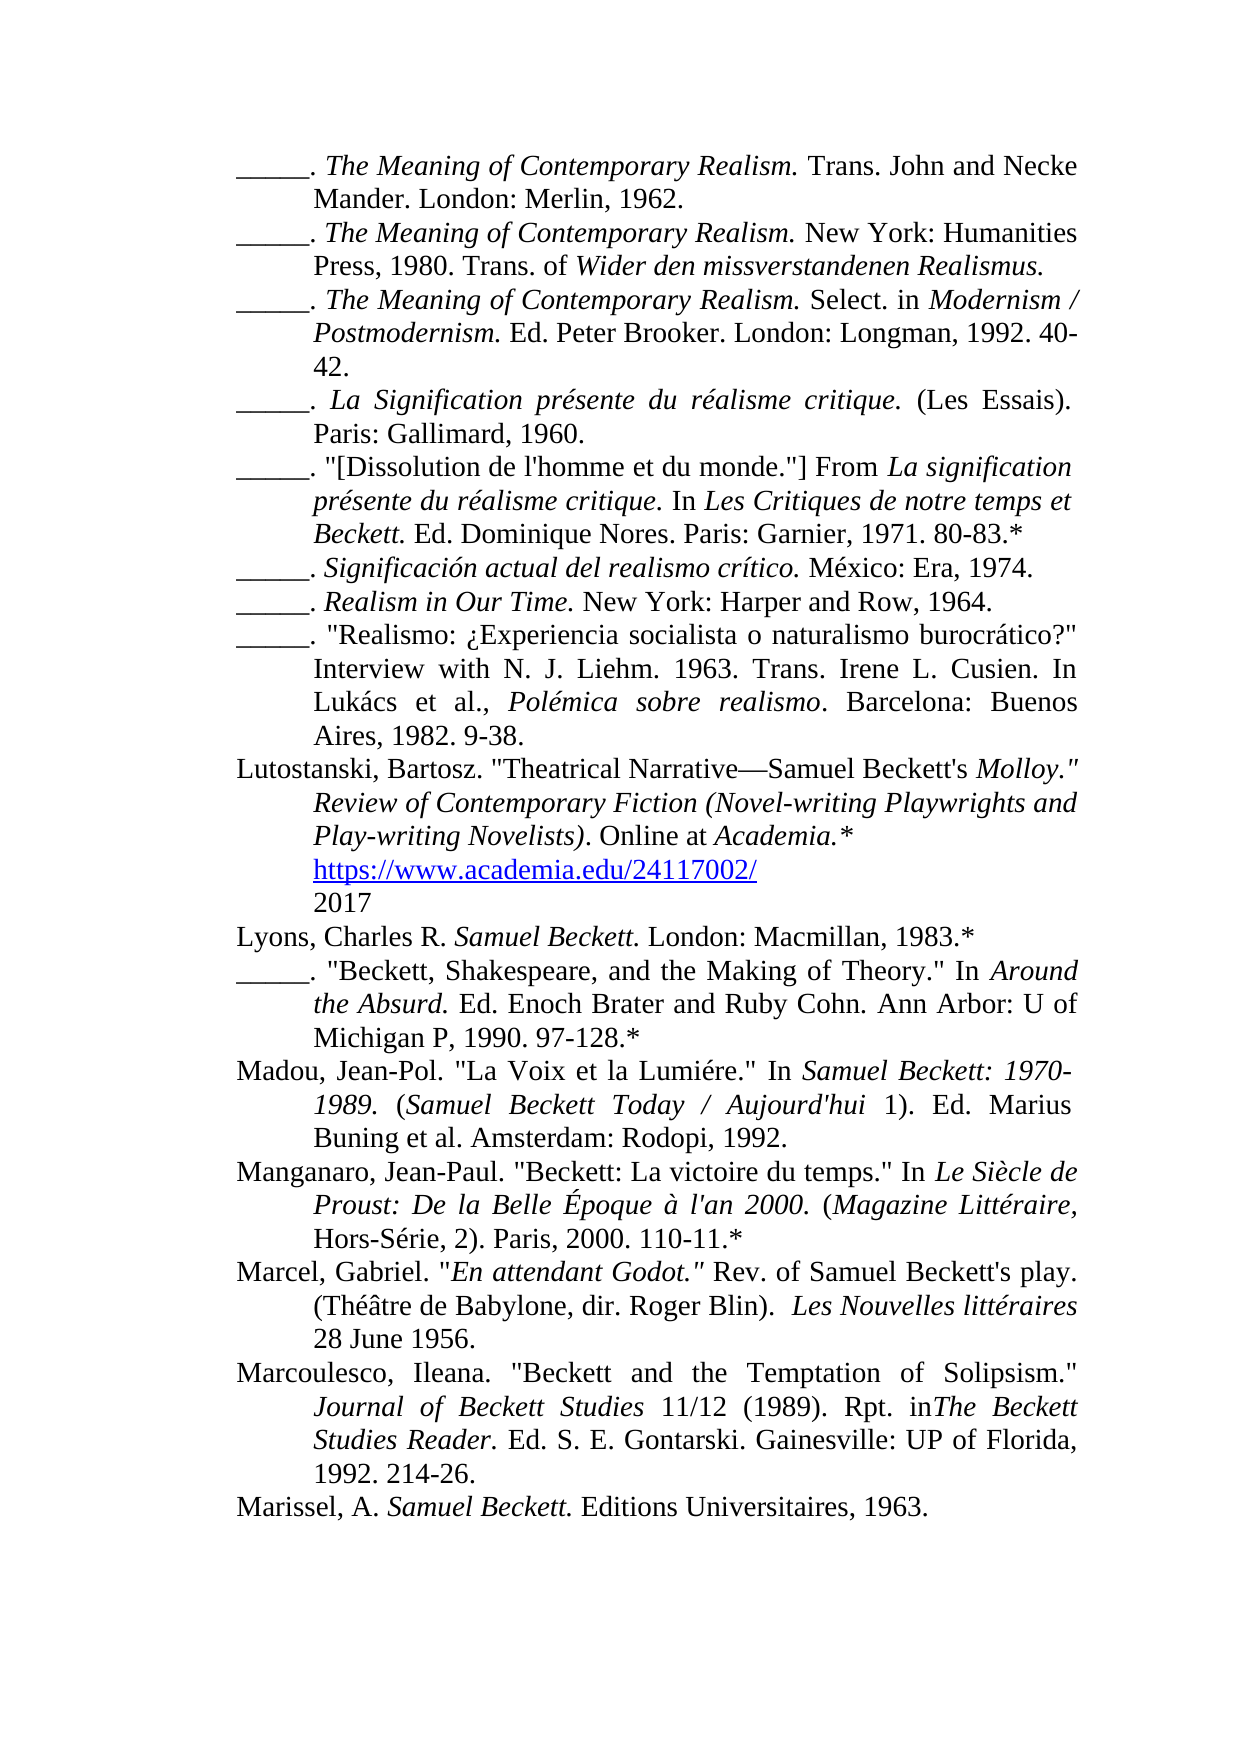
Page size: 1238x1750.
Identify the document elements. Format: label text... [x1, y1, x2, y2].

text _____. The Meaning of Contemporary Realism. Trans. John and Necke Mander. London: Merlin, 1962. [236, 148, 1078, 215]
text _____. Significación actual del realismo crítico. México: Era, 1974. [236, 550, 1078, 584]
text Lutostanski, Bartosz. "Theatrical Narrative—Samuel Beckett's Molloy." Review of Contemporary Fiction (Novel-writing Playwrights and Play-writing Novelists). Online at Academia.* [236, 751, 1078, 852]
text _____. The Meaning of Contemporary Realism. New York: Humanities Press, 1980. Trans. of Wider den missverstandenen Realismus. [236, 215, 1078, 282]
text Manganaro, Jean-Paul. "Beckett: La victoire du temps." In Le Siècle de Proust: De la Belle Époque à l'an 2000. (Magazine Littéraire, Hors-Série, 2). Paris, 2000. 110-11.* [236, 1154, 1078, 1254]
text Marissel, A. Samuel Beckett. Editions Universitaires, 1963. [236, 1489, 1078, 1523]
text Marcel, Gabriel. "En attendant Godot." Rev. of Samuel Beckett's play. (Théâtre de Babylone, dir. Roger Blin). Les Nouvelles littéraires 28 June 1956. [236, 1254, 1078, 1355]
text 2017 [236, 886, 1078, 919]
text _____. "[Dissolution de l'homme et du monde."] From La signification présente du réalisme critique. In Les Critiques de notre temps et Beckett. Ed. Dominique Nores. Paris: Garnier, 1971. 80-83.* [236, 449, 1072, 550]
text _____. La Signification présente du réalisme critique. (Les Essais). Paris: Gallimard, 1960. [236, 382, 1072, 449]
text _____. "Beckett, Shakespeare, and the Making of Theory." In Around the Absurd. Ed. Enoch Brater and Ruby Cohn. Ann Arbor: U of Michigan P, 1990. 97-128.* [236, 953, 1078, 1053]
text Lyons, Charles R. Samuel Beckett. London: Macmillan, 1983.* [236, 919, 1078, 953]
text _____. "Realismo: ¿Experiencia socialista o naturalismo burocrático?" Interview with N. J. Liehm. 1963. Trans. Irene L. Cusien. In Lukács et al., Polémica sobre realismo. Barcelona: Buenos Aires, 1982. 9-38. [236, 617, 1078, 751]
text https://www.academia.edu/24117002/ [236, 852, 1078, 886]
text Marcoulesco, Ileana. "Beckett and the Temptation of Solipsism." Journal of Beckett Studies 11/12 (1989). Rpt. inThe Beckett Studies Reader. Ed. S. E. Gontarski. Gainesville: UP of Florida, 1992. 214-26. [236, 1355, 1078, 1489]
text _____. Realism in Our Time. New York: Harper and Row, 1964. [236, 584, 1078, 617]
text Madou, Jean-Pol. "La Voix et la Lumiére." In Samuel Beckett: 1970-1989. (Samuel Beckett Today / Aujourd'hui 1). Ed. Marius Buning et al. Amsterdam: Rodopi, 1992. [236, 1053, 1072, 1154]
text _____. The Meaning of Contemporary Realism. Select. in Modernism / Postmodernism. Ed. Peter Brooker. London: Longman, 1992. 40-42. [236, 282, 1078, 382]
